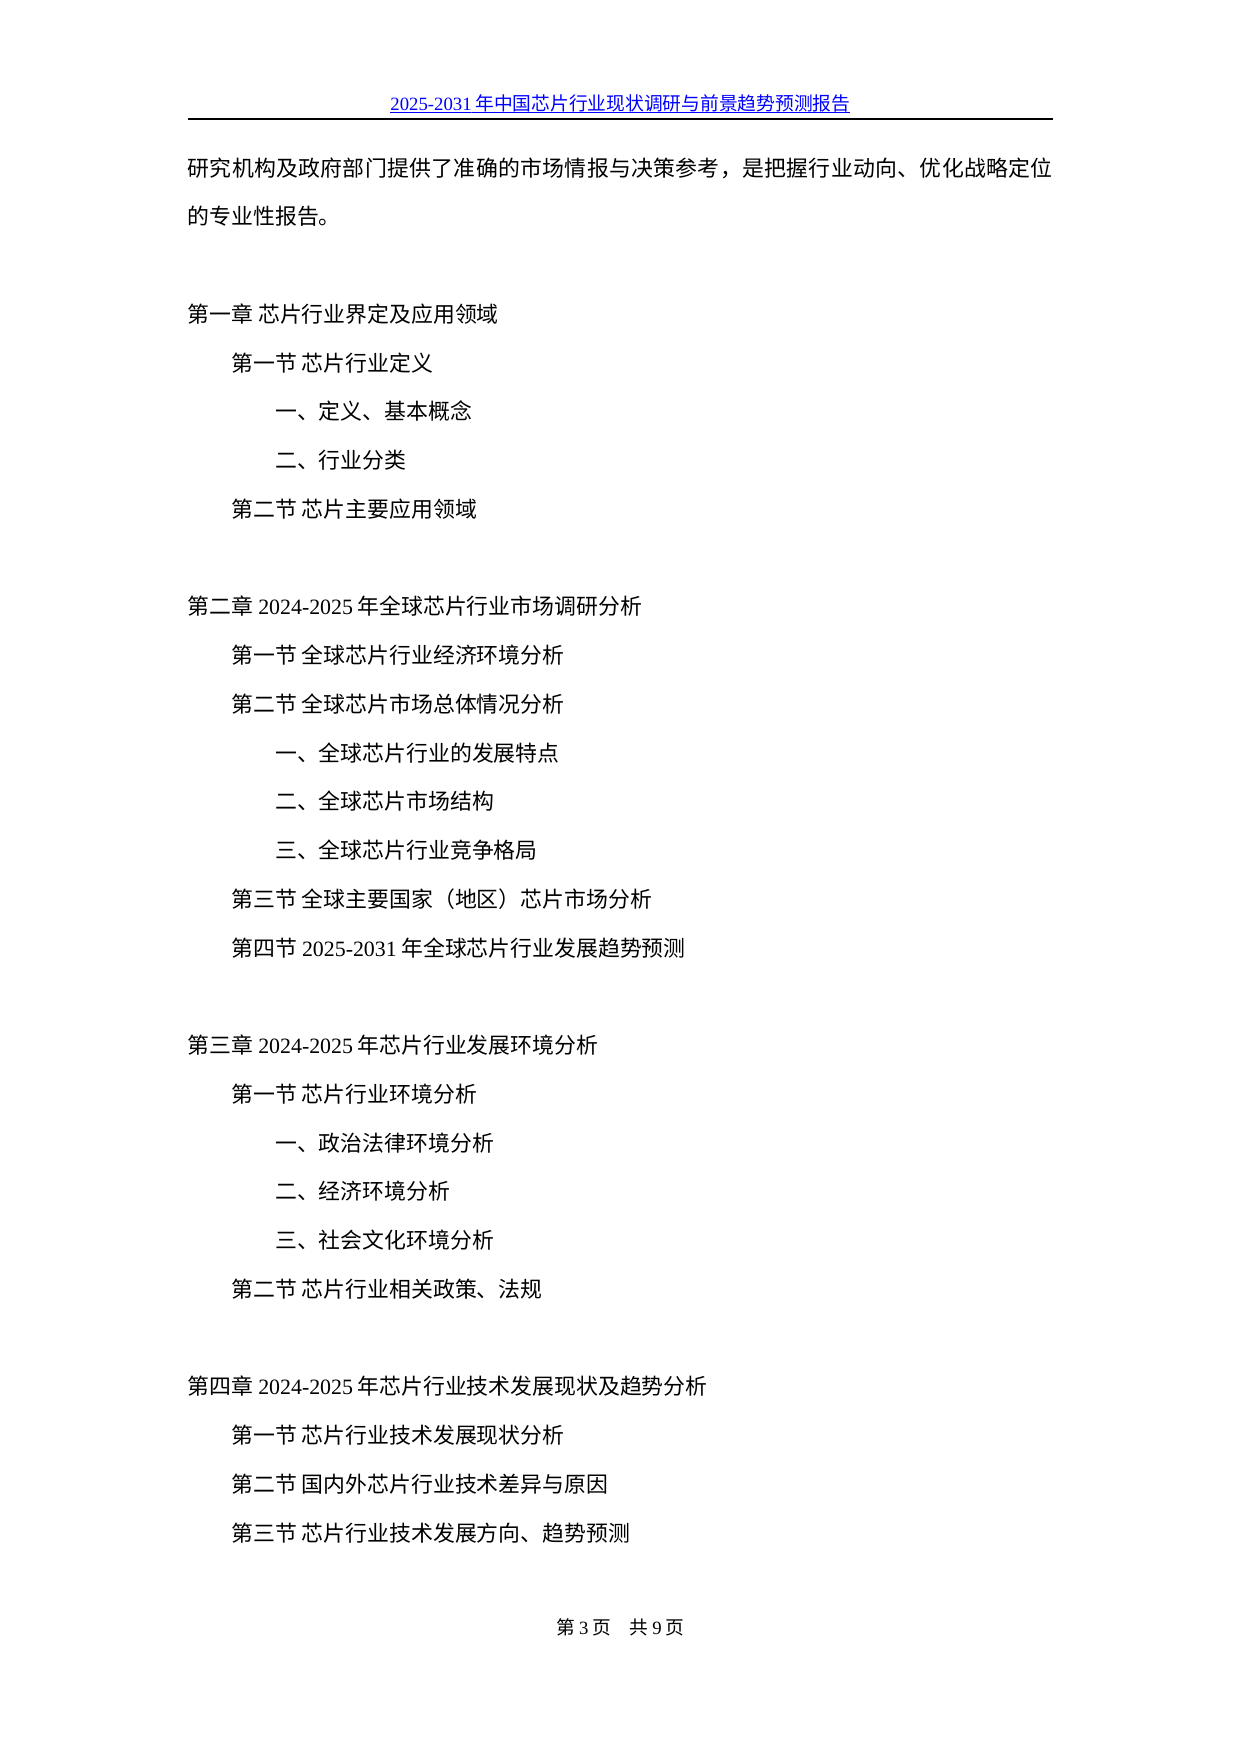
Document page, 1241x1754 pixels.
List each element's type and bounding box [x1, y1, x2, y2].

text [187, 150, 1053, 1548]
